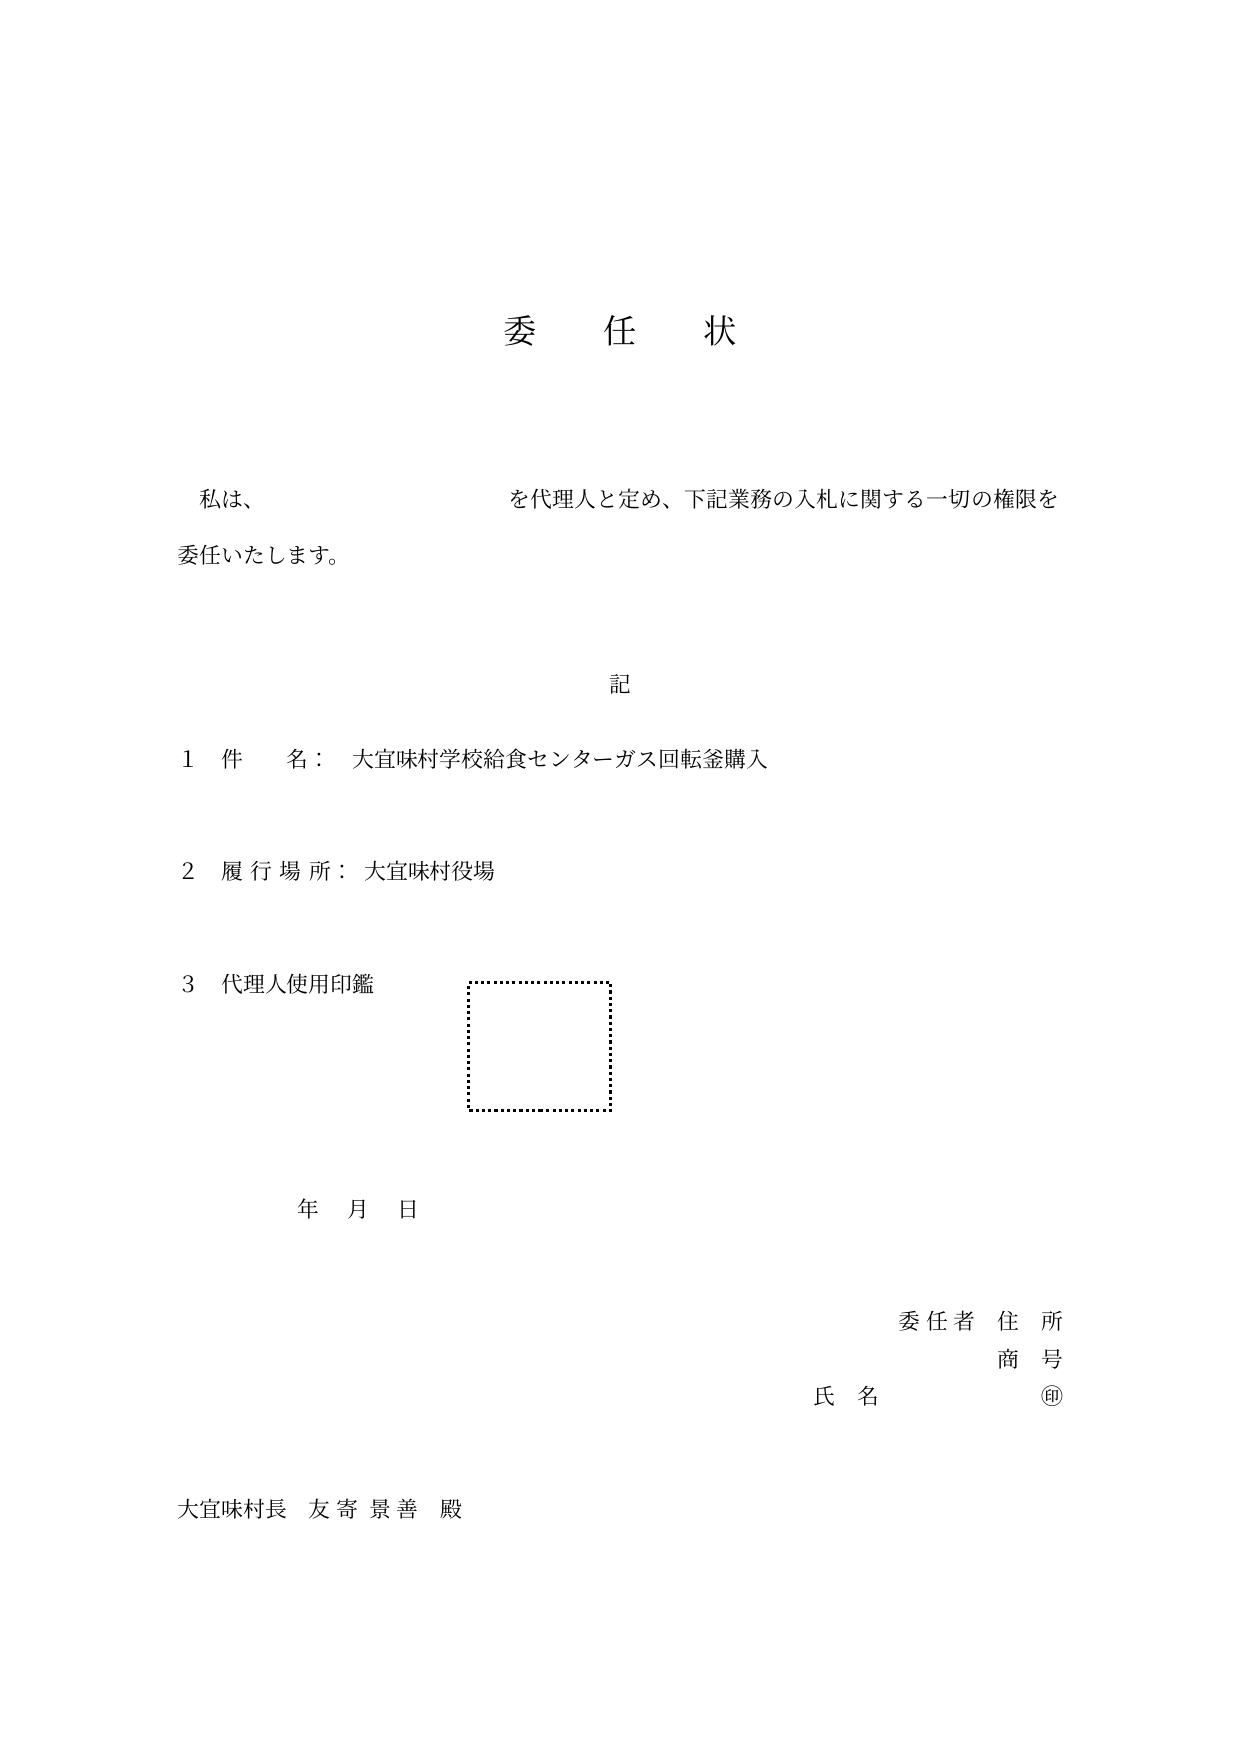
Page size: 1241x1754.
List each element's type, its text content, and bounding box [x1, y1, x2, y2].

text 委 任 者 住 所 [177, 1301, 1063, 1339]
text １ 件名： 大宜味村学校給食センターガス回転釜購入 [177, 739, 1107, 776]
text 年 月 日 [177, 1189, 1063, 1226]
text 委 任 状 [177, 292, 1063, 367]
text 氏 名 ㊞ [177, 1376, 1063, 1414]
subtitle 記 [177, 664, 1063, 701]
text ２ 履 行 場 所： 大宜味村役場 [177, 851, 1063, 889]
text 大宜味村長 友 寄 景 善 殿 [177, 1489, 1063, 1526]
text 私は、 を代理人と定め、下記業務の入札に関する一切の権限を委任いたします。 [177, 479, 1063, 573]
text ３ 代理人使用印鑑 [177, 964, 1063, 1001]
text 商 号 [177, 1339, 1063, 1376]
